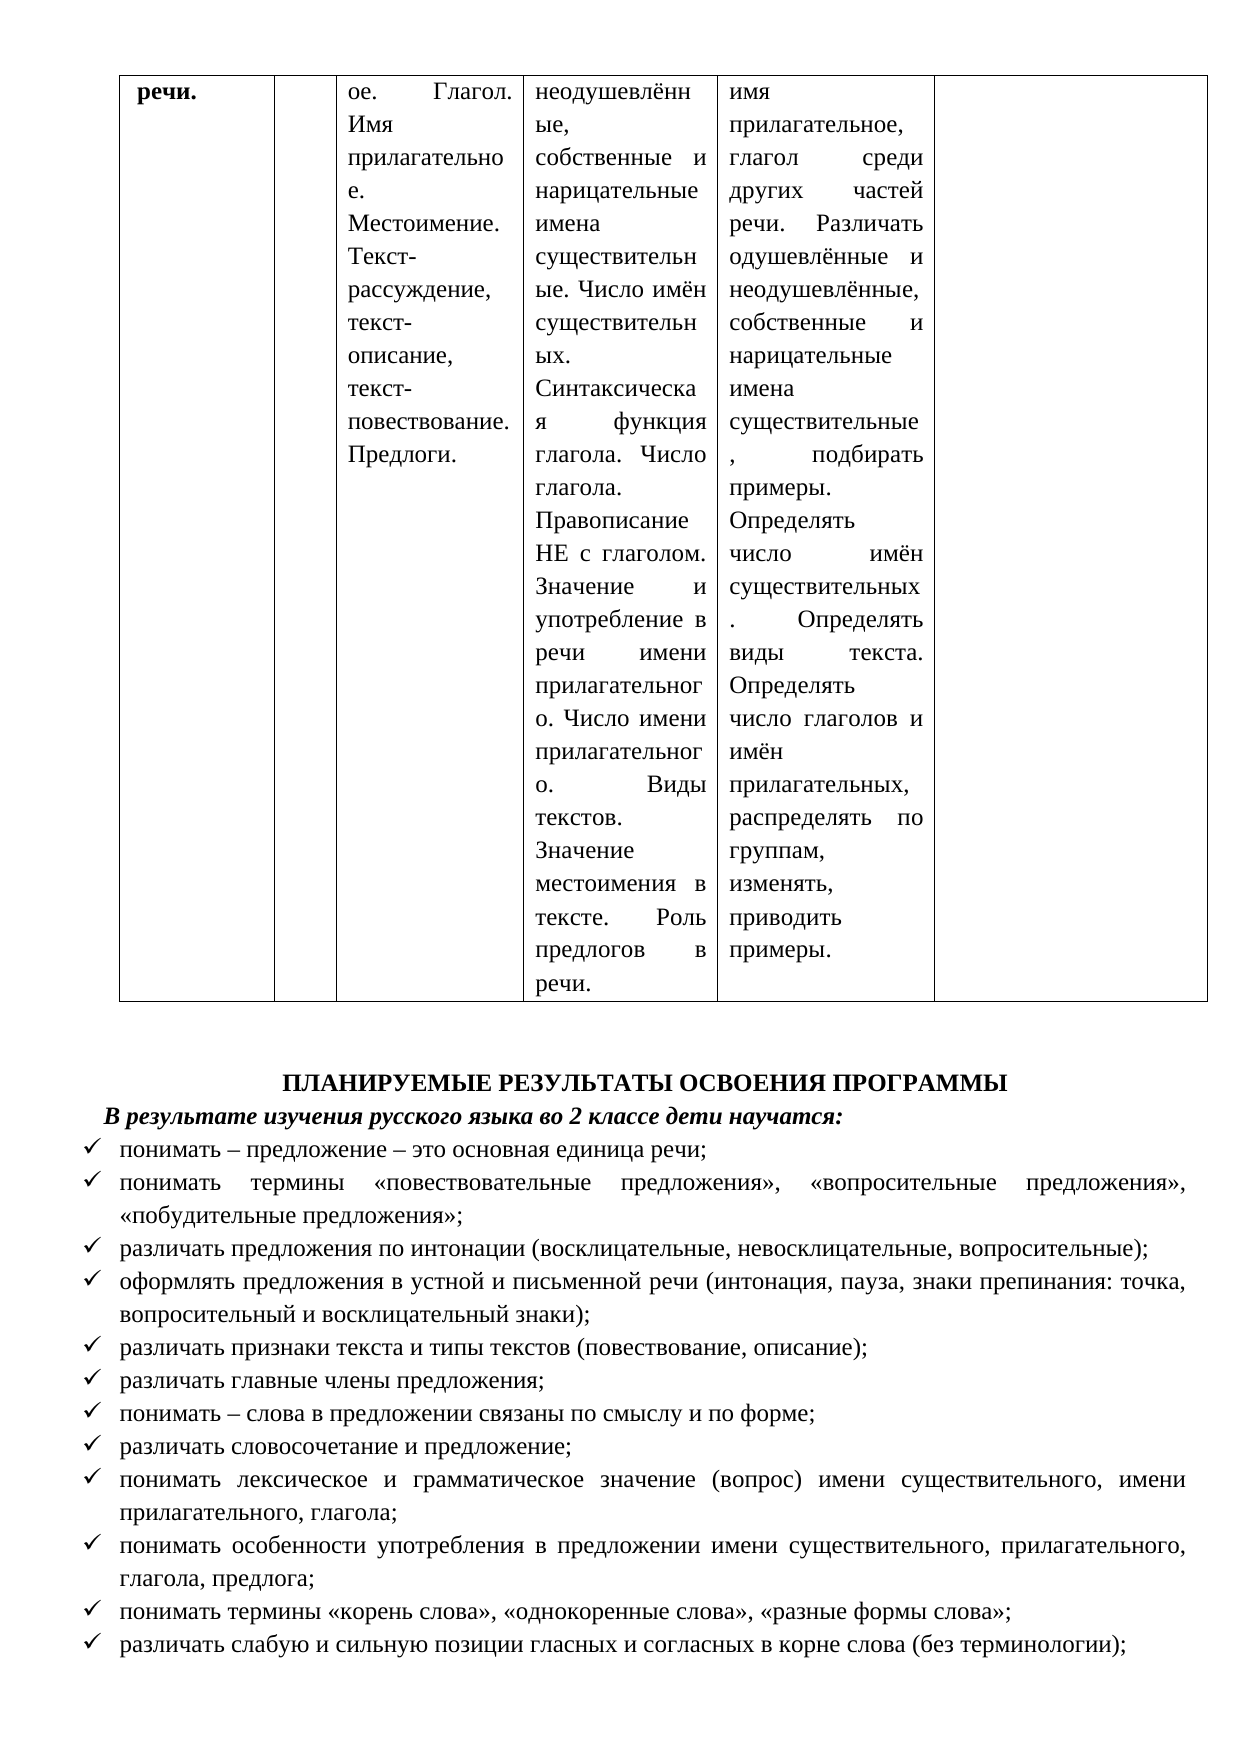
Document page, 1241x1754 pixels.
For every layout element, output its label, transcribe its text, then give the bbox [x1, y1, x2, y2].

list понимать особенности употребления в предложении имени существительного, прилагательного, глагола, предлога; [82, 1530, 1187, 1592]
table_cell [524, 76, 717, 1001]
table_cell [337, 76, 523, 1001]
table_cell [275, 76, 336, 1001]
list оформлять предложения в устной и письменной речи (интонация, пауза, знаки препинания: точка, вопросительный и восклицательный знаки); [82, 1266, 1187, 1328]
list различать главные члены предложения; [82, 1365, 1187, 1394]
text ПЛАНИРУЕМЫЕ РЕЗУЛЬТАТЫ ОСВОЕНИЯ ПРОГРАММЫ [103, 1068, 1187, 1096]
list различать словосочетание и предложение; [82, 1431, 1187, 1460]
list различать признаки текста и типы текстов (повествование, описание); [82, 1332, 1187, 1361]
list понимать лексическое и грамматическое значение (вопрос) имени существительного, имени прилагательного, глагола; [82, 1464, 1187, 1526]
text В результате изучения русского языка во 2 классе дети научатся: [103, 1101, 1187, 1129]
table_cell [718, 76, 934, 1001]
list понимать термины «повествовательные предложения», «вопросительные предложения», «побудительные предложения»; [82, 1167, 1187, 1228]
list различать предложения по интонации (восклицательные, невосклицательные, вопросительные); [82, 1233, 1187, 1262]
list понимать термины «корень слова», «однокоренные слова», «разные формы слова»; [82, 1596, 1187, 1625]
table_cell 6. Части речи. [120, 76, 274, 1001]
list понимать – слова в предложении связаны по смыслу и по форме; [82, 1398, 1187, 1427]
list понимать – предложение – это основная единица речи; [82, 1134, 1187, 1162]
list различать слабую и сильную позиции гласных и согласных в корне слова (без терминологии); [82, 1629, 1187, 1658]
